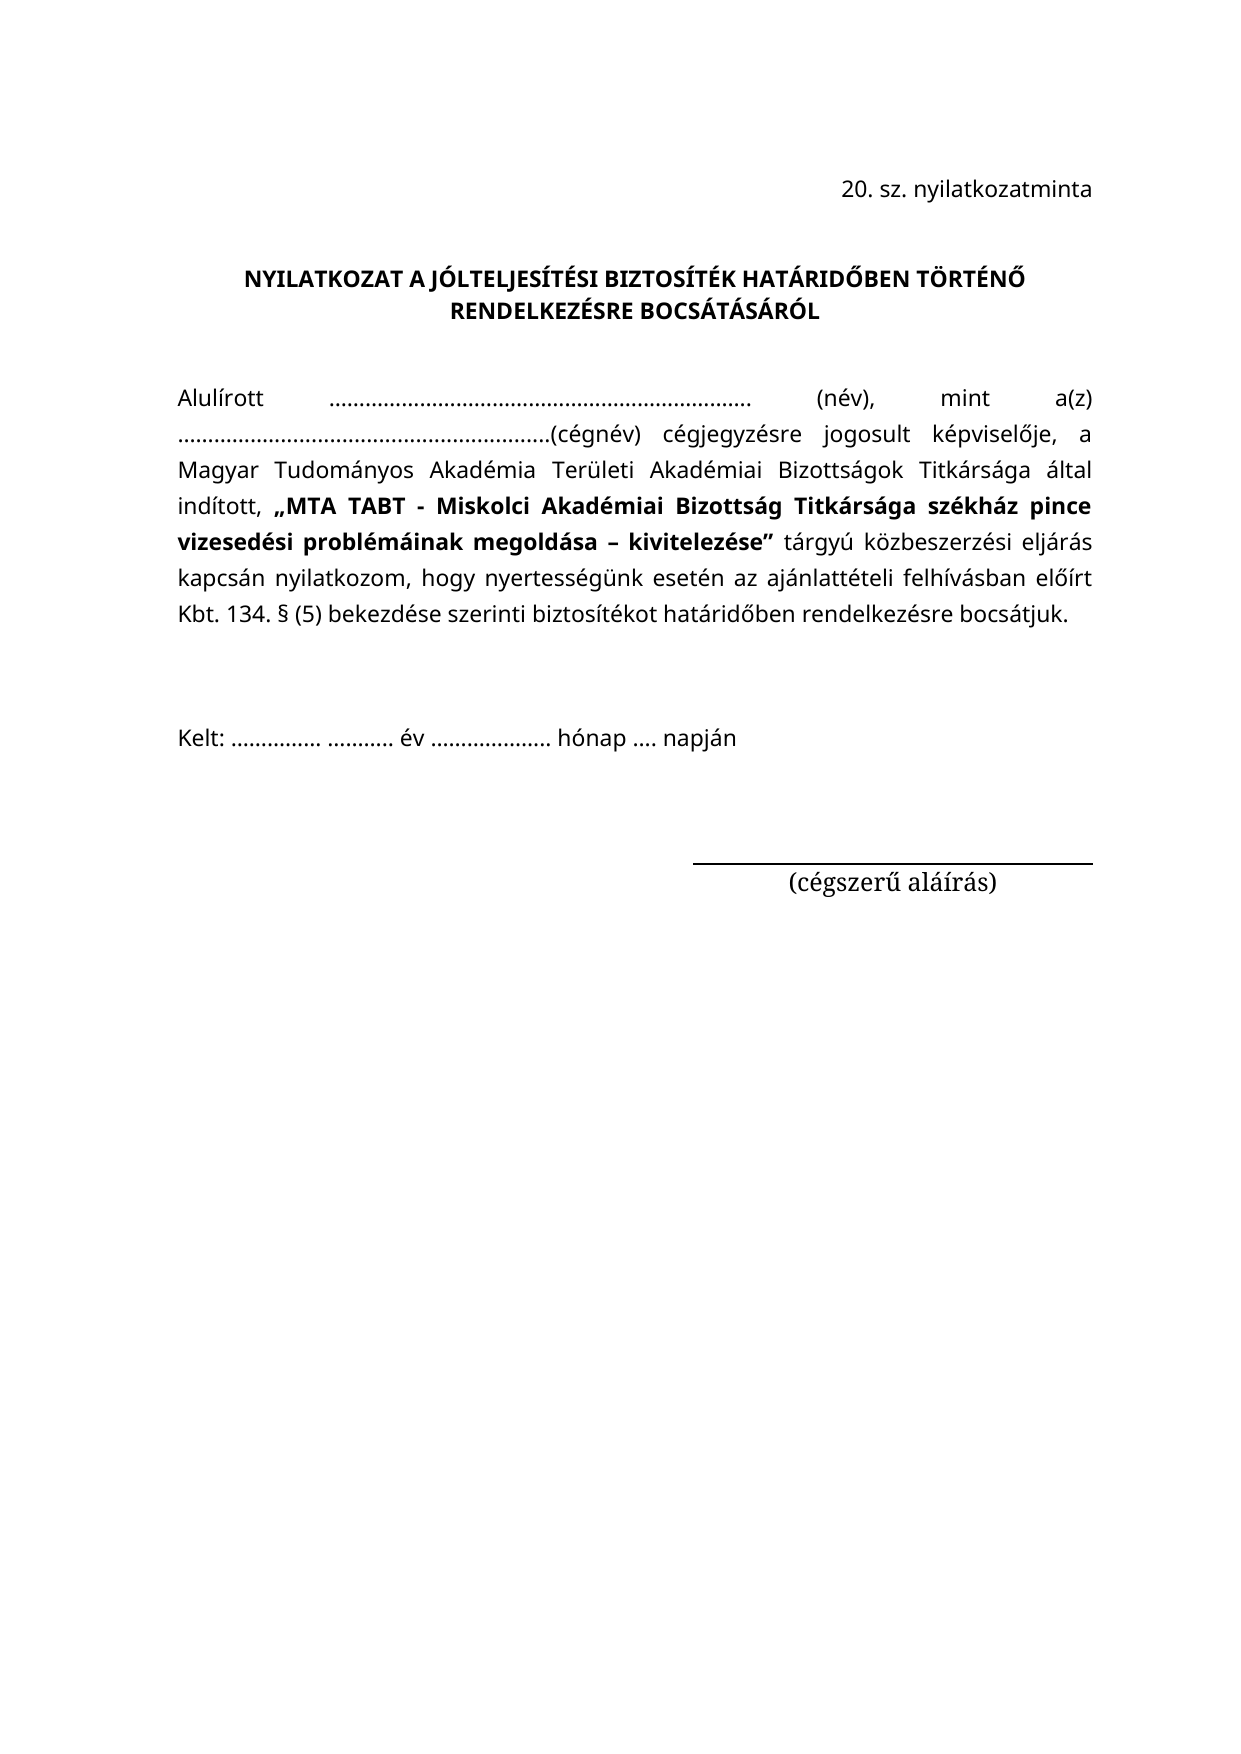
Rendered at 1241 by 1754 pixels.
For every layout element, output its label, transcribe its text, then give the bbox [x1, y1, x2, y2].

table_header (cégszerű aláírás) [693, 865, 1092, 913]
text NYILATKOZAT A JÓLTELJESÍTÉSI BIZTOSÍTÉK HATÁRIDŐBEN TÖRTÉNŐ RENDELKEZÉSRE BOCSÁTÁSÁRÓL [177, 263, 1092, 326]
text Kelt: …………… ……….. év ……………….. hónap …. napján [177, 722, 1130, 753]
subtitle 20. sz. nyilatkozatminta [177, 173, 1092, 204]
text Alulírott ……………………………………………………………. (név), mint a(z) ……………..............................................(cégnév) cégjegyzésre jogosult képviselője, a Magyar Tudományos Akadémia Területi Akadémiai Bizottságok Titkársága által indított, „MTA TABT - Miskolci Akadémiai Bizottság Titkársága székház pince vizesedési problémáinak megoldása – kivitelezése” tárgyú közbeszerzési eljárás kapcsán nyilatkozom, hogy nyertességünk esetén az ajánlattételi felhívásban előírt Kbt. 134. § (5) bekezdése szerinti biztosítékot határidőben rendelkezésre bocsátjuk. [177, 382, 1092, 629]
